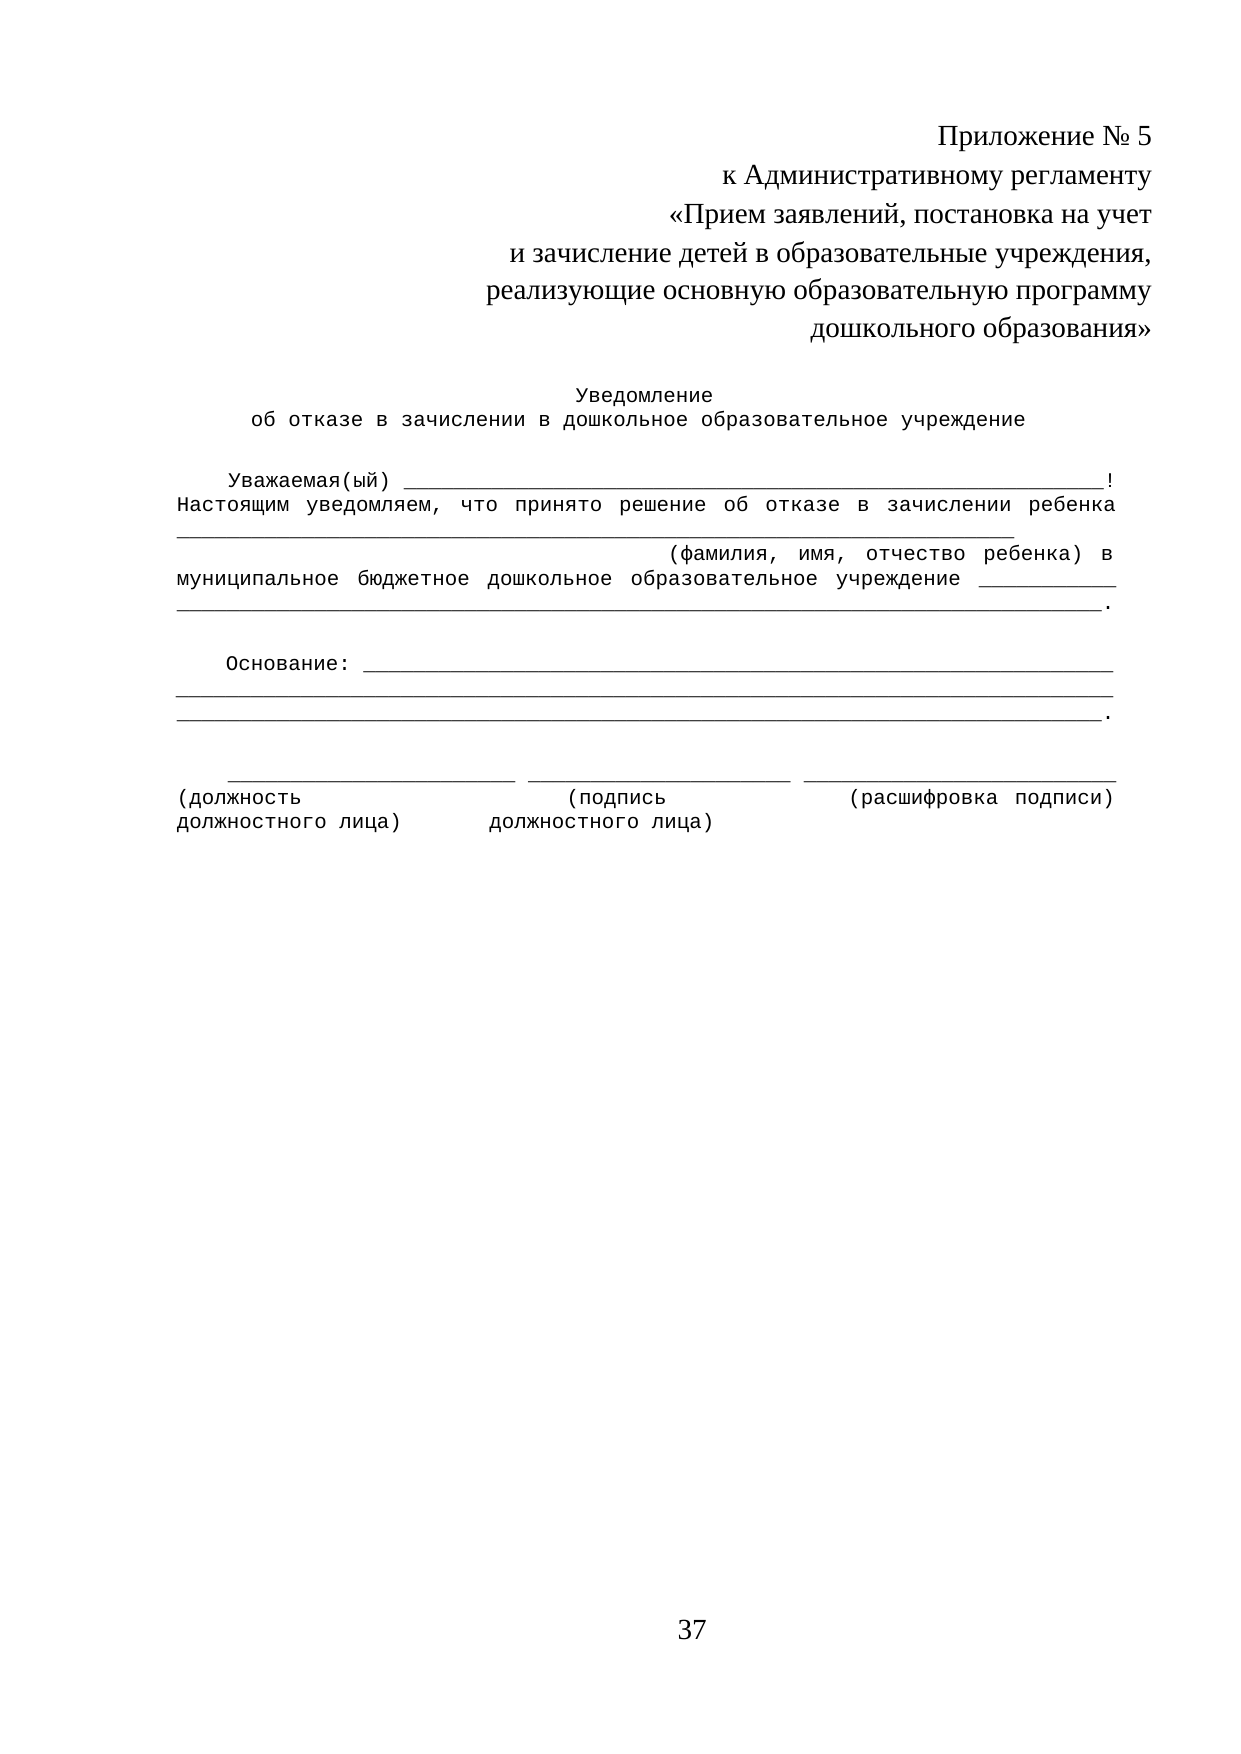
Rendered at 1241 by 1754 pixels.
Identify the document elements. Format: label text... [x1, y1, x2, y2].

text и зачисление детей в образовательные учреждения, реализующие основную образовательную программу дошкольного образования» [339, 235, 1152, 343]
text Основание: ____________________________________________________________ [176, 653, 1116, 676]
text к Административному регламенту [177, 157, 1152, 191]
text об отказе в зачислении в дошкольное образовательное учреждение [176, 409, 1116, 433]
text Приложение № 5 [177, 118, 1152, 152]
text Уважаемая(ый) ________________________________________________________! Настоящим уведомляем, что принято решение об отказе в зачислении ребенка ___________________________________________________________________ [176, 470, 1116, 542]
text «Прием заявлений, постановка на учет [177, 196, 1152, 229]
text Уведомление [176, 385, 1116, 408]
text ___________________________________________________________________________ __________________________________________________________________________. [176, 677, 1116, 725]
text (фамилия, имя, отчество ребенка) в муниципальное бюджетное дошкольное образовательное учреждение ___________ __________________________________________________________________________. [176, 543, 1116, 616]
text _______________________ _____________________ _________________________ (должность (подпись (расшифровка подписи) должностного лица) должностного лица) [176, 763, 1116, 835]
